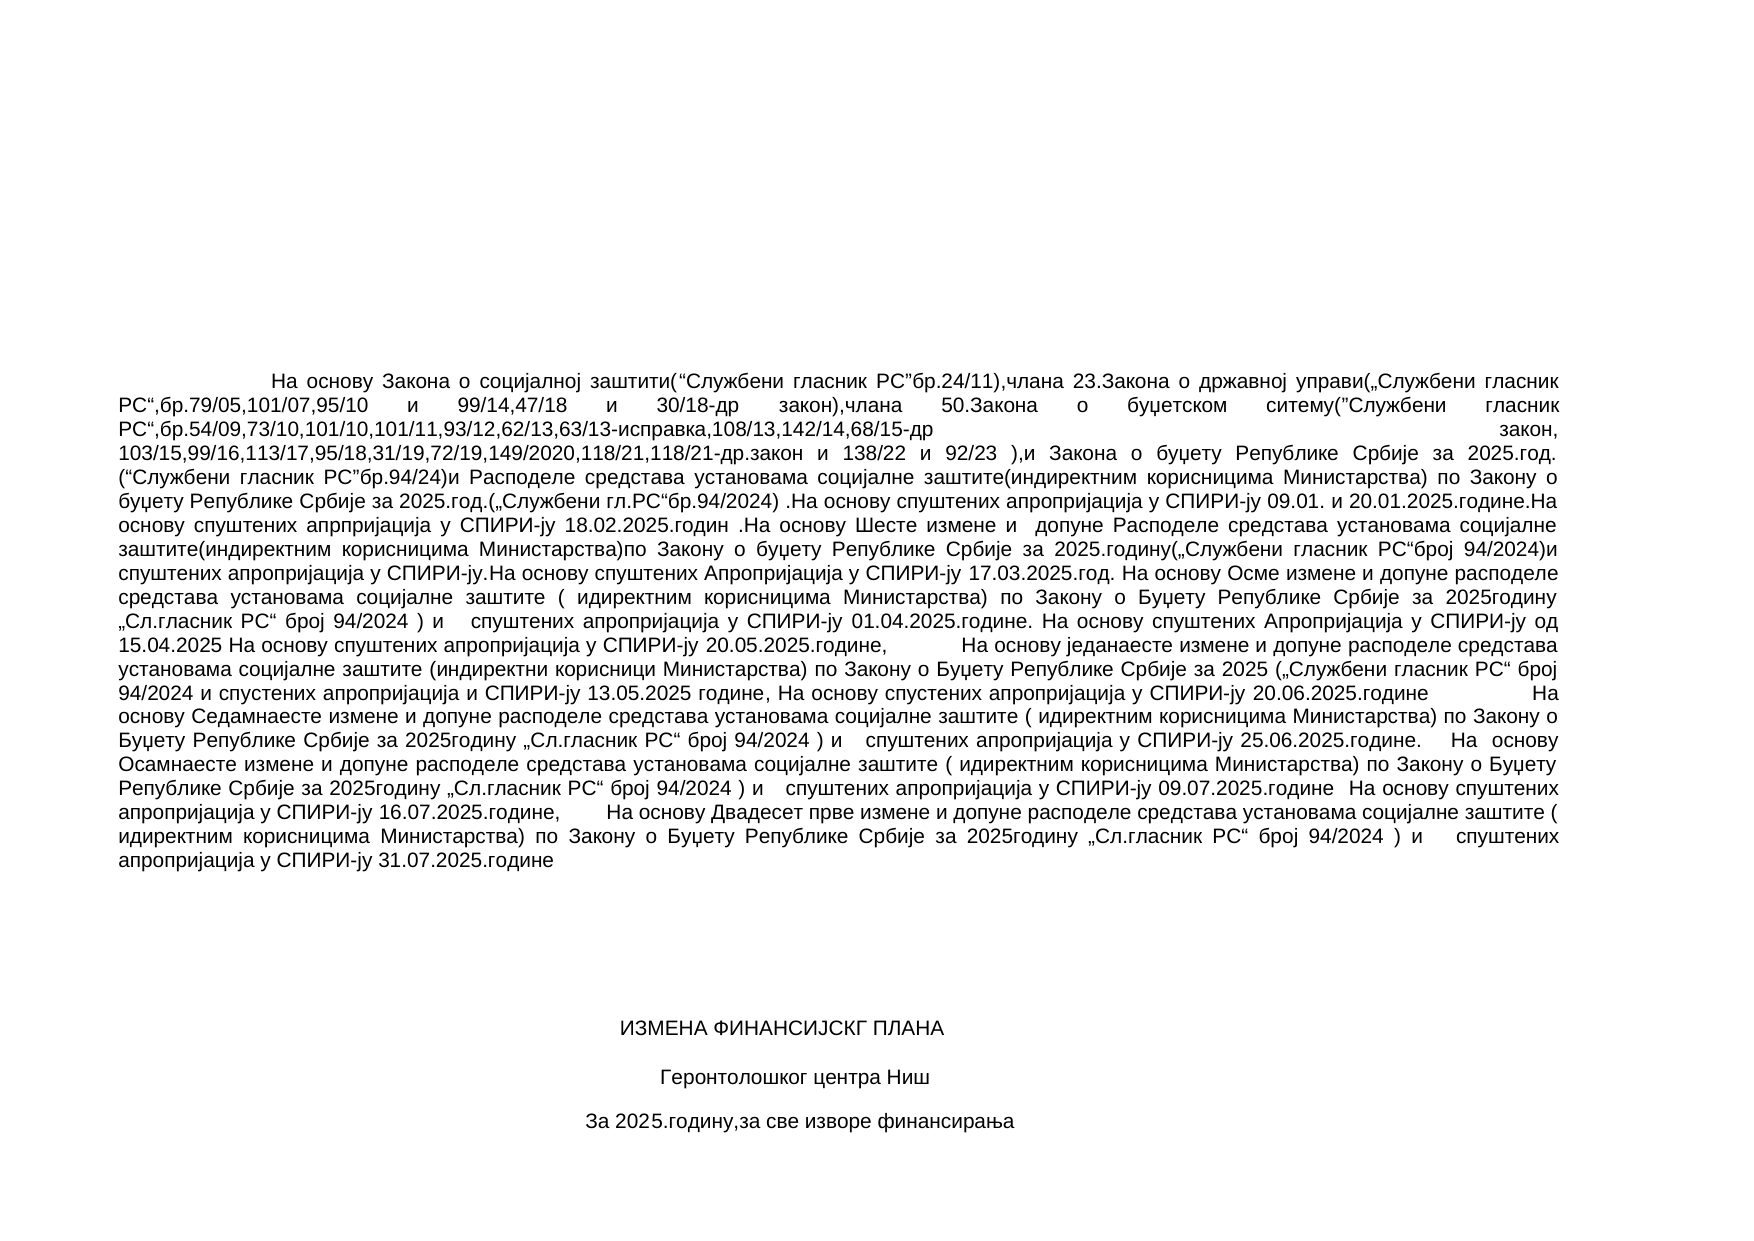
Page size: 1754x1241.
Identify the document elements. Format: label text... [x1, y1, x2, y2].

text На основу Закона о социјалној заштити(“Службени гласник РС”бр.24/11),члана 23.Закона о државној управи(„Службени гласник РС“,бр.79/05,101/07,95/10 и 99/14,47/18 и 30/18-др закон),члана 50.Закона о буџетском ситему(”Службени гласник РС“,бр.54/09,73/10,101/10,101/11,93/12,62/13,63/13-исправка,108/13,142/14,68/15-др закон, 103/15,99/16,113/17,95/18,31/19,72/19,149/2020,118/21,118/21-др.закон и 138/22 и 92/23 ),и Закона о буџету Републике Србије за 2025.год.(“Службени гласник РС”бр.94/24)и Расподеле средстава установама социјалне заштите(индиректним корисницима Министарства) по Закону о буџету Републике Србије за 2025.год.(„Службени гл.РС“бр.94/2024) .На основу спуштених апропријација у СПИРИ-ју 09.01. и 20.01.2025.године.На основу спуштених апрпријација у СПИРИ-ју 18.02.2025.годин .На основу Шесте измене и допуне Расподеле средстава установама социјалне заштите(индиректним корисницима Министарства)по Закону о буџету Републике Србије за 2025.годину(„Службени гласник РС“број 94/2024)и спуштених апропријација у СПИРИ-ју.На основу спуштених Апропријација у СПИРИ-ју 17.03.2025.год. На основу Осме измене и допуне расподеле средстава установама социјалне заштите ( идиректним корисницима Министарства) по Закону о Буџету Републике Србије за 2025годину „Сл.гласник РС“ број 94/2024 ) и спуштених апропријација у СПИРИ-ју 01.04.2025.године. На основу спуштених Апропријација у СПИРИ-ју од 15.04.2025 На основу спуштених апропријација у СПИРИ-ју 20.05.2025.године, На основу једанаесте измене и допуне расподеле средстава установама социјалне заштите (индиректни корисници Министарства) по Закону о Буџету Републике Србије за 2025 („Службени гласник РС“ број 94/2024 и спустених апропријација и СПИРИ-ју 13.05.2025 године, На основу спустених апропријација у СПИРИ-ју 20.06.2025.године На основу Седамнаесте измене и допуне расподеле средстава установама социјалне заштите ( идиректним корисницима Министарства) по Закону о Буџету Републике Србије за 2025годину „Сл.гласник РС“ број 94/2024 ) и спуштених апропријација у СПИРИ-ју 25.06.2025.године. На основу Осамнаесте измене и допуне расподеле средстава установама социјалне заштите ( идиректним корисницима Министарства) по Закону о Буџету Републике Србије за 2025годину „Сл.гласник РС“ број 94/2024 ) и спуштених апропријација у СПИРИ-ју 09.07.2025.године На основу спуштених апропријација у СПИРИ-ју 16.07.2025.године, На основу Двадесет прве измене и допуне расподеле средстава установама социјалне заштите ( идиректним корисницима Министарства) по Закону о Буџету Републике Србије за 2025годину „Сл.гласник РС“ број 94/2024 ) и спуштених апропријација у СПИРИ-ју 31.07.2025.године [118, 369, 1559, 872]
text За 2025.годину,за све изворе финансирања [118, 1109, 1636, 1133]
text Геронтолошког центра Ниш [118, 1064, 1636, 1088]
text ИЗМЕНА ФИНАНСИЈСКГ ПЛАНА [118, 1016, 1636, 1040]
